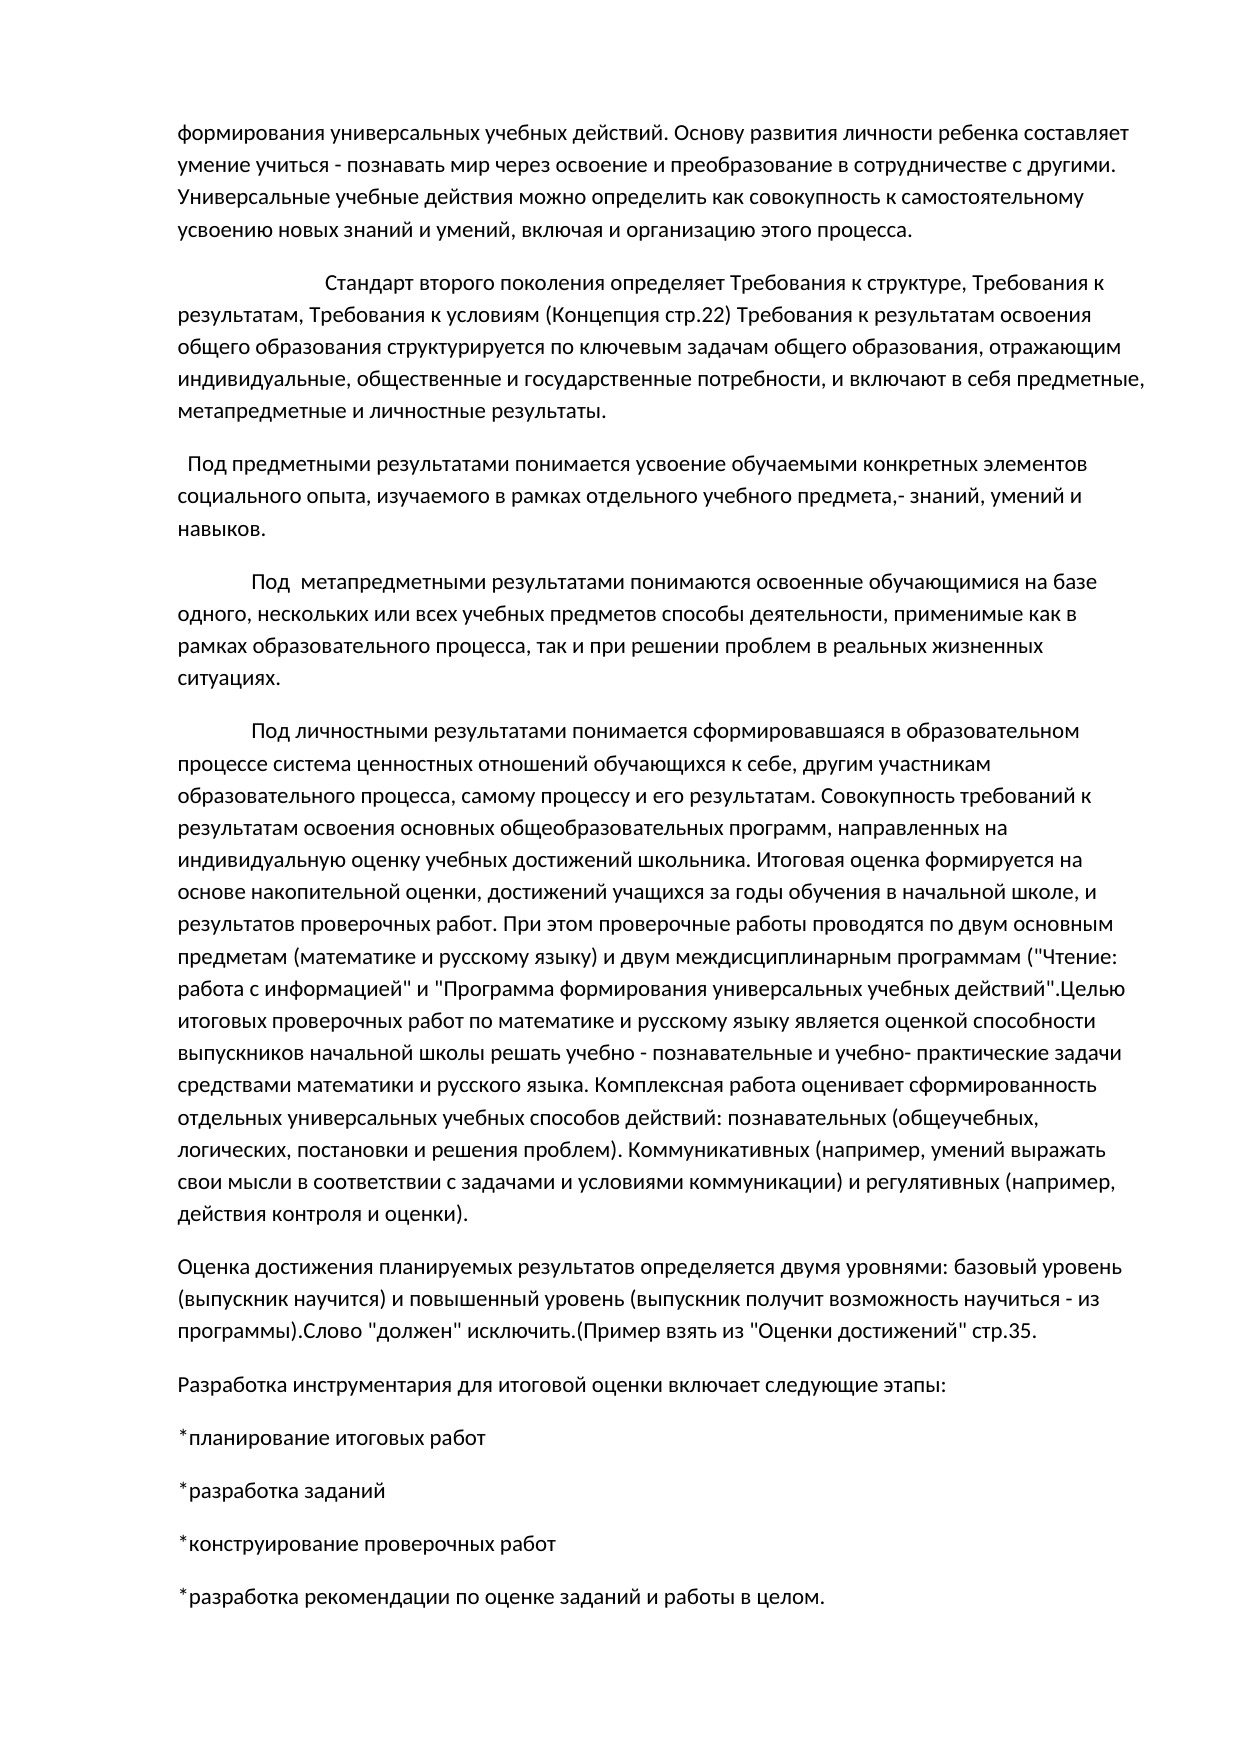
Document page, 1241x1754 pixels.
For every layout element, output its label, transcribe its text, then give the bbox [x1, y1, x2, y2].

text Оценка достижения планируемых результатов определяется двумя уровнями: базовый уровень (выпускник научится) и повышенный уровень (выпускник получит возможность научиться - из программы).Слово "должен" исключить.(Пример взять из "Оценки достижений" стр.35. [177, 1252, 1152, 1345]
text Под метапредметными результатами понимаются освоенные обучающимися на базе одного, нескольких или всех учебных предметов способы деятельности, применимые как в рамках образовательного процесса, так и при решении проблем в реальных жизненных ситуациях. [177, 567, 1152, 691]
text Разработка инструментария для итоговой оценки включает следующие этапы: [177, 1370, 1152, 1398]
text *разработка заданий [177, 1476, 1152, 1504]
text Стандарт второго поколения определяет Требования к структуре, Требования к результатам, Требования к условиям (Концепция стр.22) Требования к результатам освоения общего образования структурируется по ключевым задачам общего образования, отражающим индивидуальные, общественные и государственные потребности, и включают в себя предметные, метапредметные и личностные результаты. [177, 268, 1152, 424]
text *конструирование проверочных работ [177, 1529, 1152, 1557]
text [177, 118, 1152, 243]
text *планирование итоговых работ [177, 1423, 1152, 1451]
text *разработка рекомендации по оценке заданий и работы в целом. [177, 1582, 1152, 1610]
text Под предметными результатами понимается усвоение обучаемыми конкретных элементов социального опыта, изучаемого в рамках отдельного учебного предмета,- знаний, умений и навыков. [177, 449, 1152, 542]
text Под личностными результатами понимается сформировавшаяся в образовательном процессе система ценностных отношений обучающихся к себе, другим участникам образовательного процесса, самому процессу и его результатам. Совокупность требований к результатам освоения основных общеобразовательных программ, направленных на индивидуальную оценку учебных достижений школьника. Итоговая оценка формируется на основе накопительной оценки, достижений учащихся за годы обучения в начальной школе, и результатов проверочных работ. При этом проверочные работы проводятся по двум основным предметам (математике и русскому языку) и двум междисциплинарным программам ("Чтение: работа с информацией" и "Программа формирования универсальных учебных действий".Целью итоговых проверочных работ по математике и русскому языку является оценкой способности выпускников начальной школы решать учебно - познавательные и учебно- практические задачи средствами математики и русского языка. Комплексная работа оценивает сформированность отдельных универсальных учебных способов действий: познавательных (общеучебных, логических, постановки и решения проблем). Коммуникативных (например, умений выражать свои мысли в соответствии с задачами и условиями коммуникации) и регулятивных (например, действия контроля и оценки). [177, 716, 1152, 1227]
